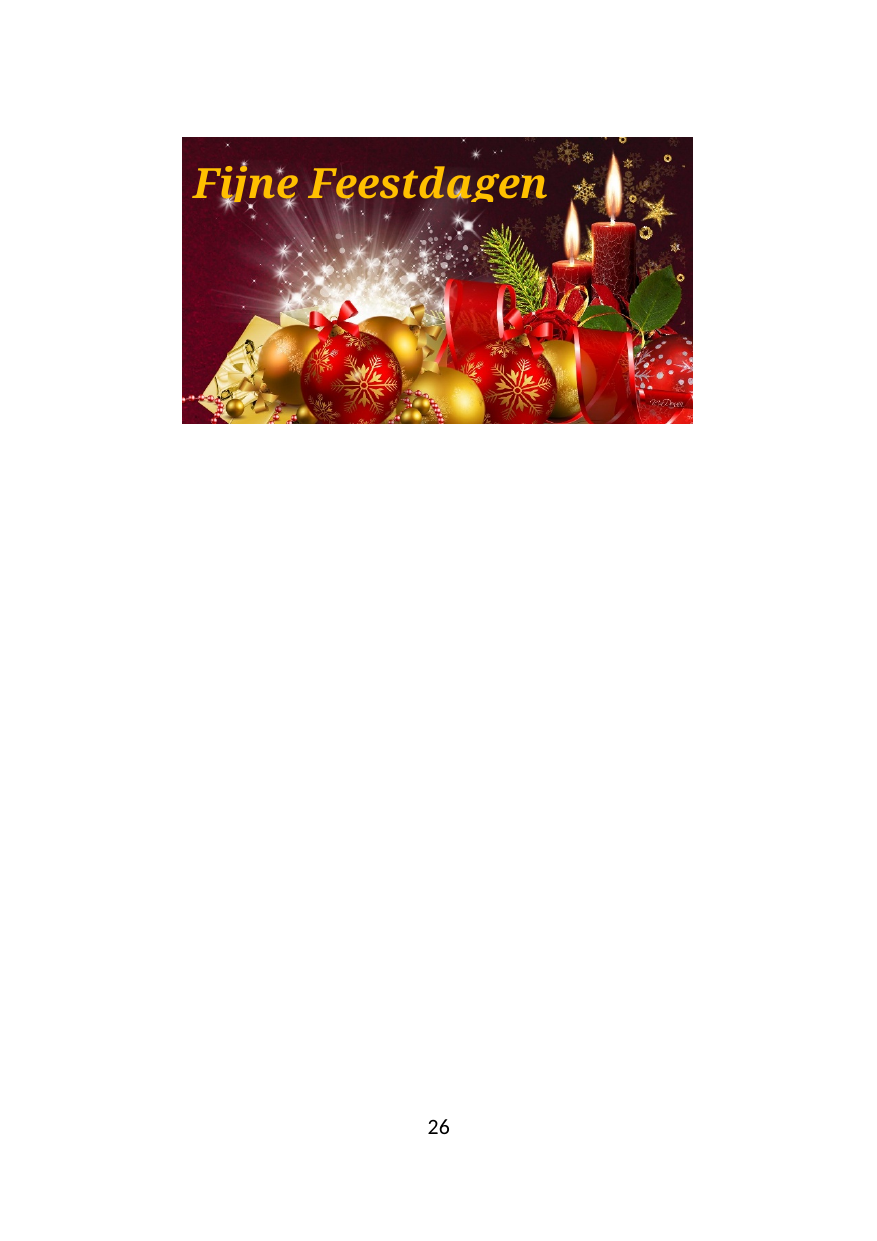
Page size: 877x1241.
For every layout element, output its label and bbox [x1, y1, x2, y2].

picture [182, 137, 693, 424]
